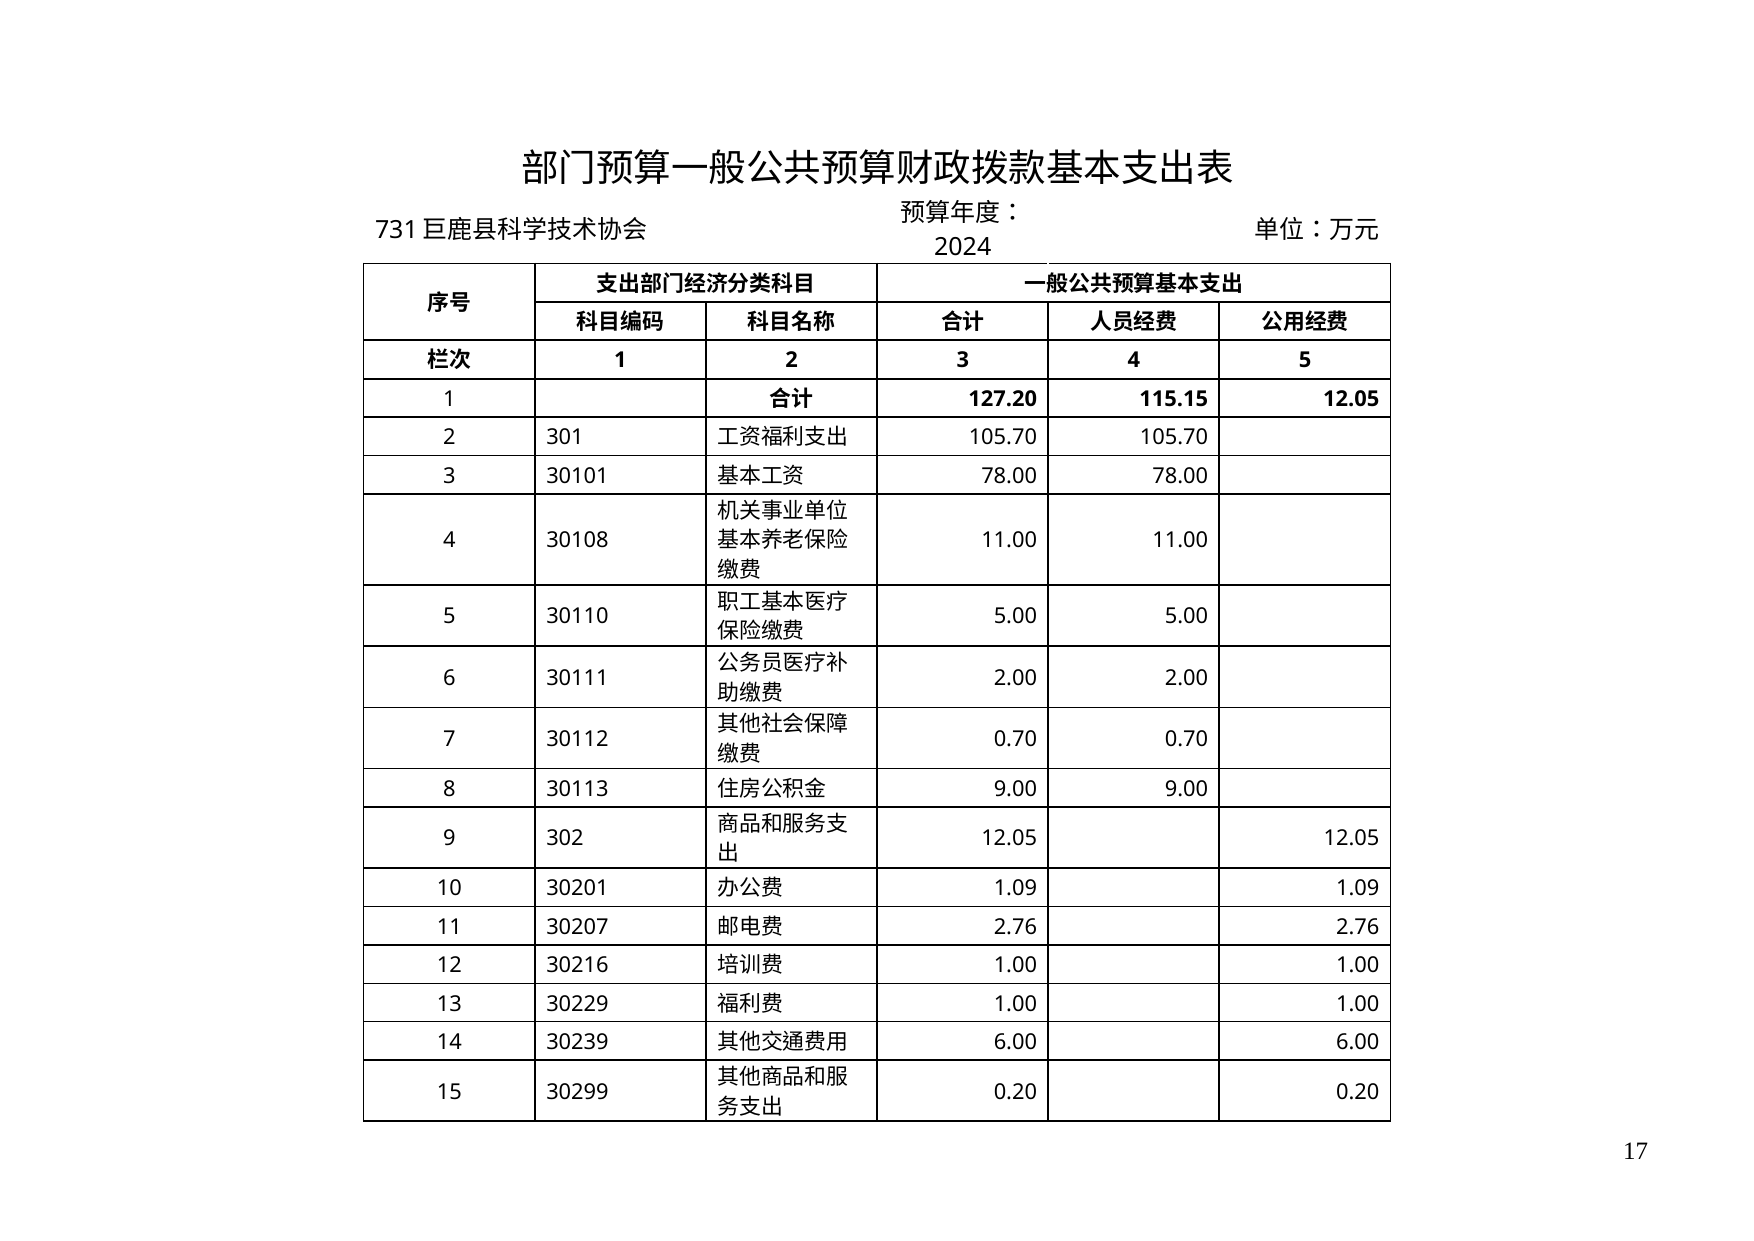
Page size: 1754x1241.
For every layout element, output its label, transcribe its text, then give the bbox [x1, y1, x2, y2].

table_cell [1049, 984, 1218, 1021]
table_cell 12.05 [878, 808, 1047, 867]
table_cell 工资福利支出 [707, 418, 876, 455]
table_cell 30111 [536, 647, 705, 706]
table_cell 30207 [536, 907, 705, 944]
table_cell 2.00 [878, 647, 1047, 706]
table_cell [1049, 907, 1218, 944]
table_cell [1220, 586, 1390, 645]
table_cell [1220, 769, 1390, 806]
table_cell 1.00 [1220, 984, 1390, 1021]
table_cell 序号 [364, 264, 534, 339]
table_cell 0.20 [1220, 1061, 1390, 1120]
table_cell 合计 [707, 380, 876, 416]
text 部门预算一般公共预算财政拨款基本支出表 [106, 142, 1648, 193]
table_cell 5.00 [1049, 586, 1218, 645]
table_cell 13 [364, 984, 534, 1021]
table_cell 3 [878, 341, 1047, 378]
table_cell 7 [364, 708, 534, 767]
table_cell 5 [1220, 341, 1390, 378]
table_cell 培训费 [707, 946, 876, 982]
table_cell 115.15 [1049, 380, 1218, 416]
table_cell [1220, 708, 1390, 767]
table_cell 办公费 [707, 869, 876, 906]
table_cell 78.00 [878, 456, 1047, 493]
table_cell 301 [536, 418, 705, 455]
table_cell 福利费 [707, 984, 876, 1021]
table_cell [1220, 495, 1390, 584]
table_cell 15 [364, 1061, 534, 1120]
table_cell [1220, 418, 1390, 455]
table_cell 12.05 [1220, 808, 1390, 867]
table_cell 30239 [536, 1022, 705, 1059]
table_cell [1049, 869, 1218, 906]
table_cell 5.00 [878, 586, 1047, 645]
table_cell 78.00 [1049, 456, 1218, 493]
table_cell 1.09 [878, 869, 1047, 906]
table_cell 3 [364, 456, 534, 493]
table_cell [1220, 647, 1390, 706]
table_cell 科目名称 [707, 303, 876, 339]
table_cell 1 [364, 380, 534, 416]
table_cell 30201 [536, 869, 705, 906]
table_cell 30229 [536, 984, 705, 1021]
table_cell 302 [536, 808, 705, 867]
table_cell 9.00 [878, 769, 1047, 806]
table_header 731巨鹿县科学技术协会 [364, 195, 876, 262]
table_cell 支出部门经济分类科目 [536, 264, 876, 301]
table_cell 11 [364, 907, 534, 944]
table_cell 0.70 [1049, 708, 1218, 767]
table_cell 10 [364, 869, 534, 906]
table_cell 30299 [536, 1061, 705, 1120]
table_cell 职工基本医疗保险缴费 [707, 586, 876, 645]
table_cell 2 [364, 418, 534, 455]
table_cell 其他交通费用 [707, 1022, 876, 1059]
table_cell 12.05 [1220, 380, 1390, 416]
table_cell 其他社会保障缴费 [707, 708, 876, 767]
table_cell 5 [364, 586, 534, 645]
table_cell 105.70 [1049, 418, 1218, 455]
table_cell 公用经费 [1220, 303, 1390, 339]
table_cell 2.00 [1049, 647, 1218, 706]
table_cell 30108 [536, 495, 705, 584]
table_cell 30112 [536, 708, 705, 767]
table_cell 9 [364, 808, 534, 867]
table_cell 12 [364, 946, 534, 982]
table_header 单位：万元 [1049, 195, 1390, 262]
table_cell 9.00 [1049, 769, 1218, 806]
table_cell [1049, 946, 1218, 982]
table_cell 机关事业单位基本养老保险缴费 [707, 495, 876, 584]
table_cell 1.09 [1220, 869, 1390, 906]
table_cell [1220, 456, 1390, 493]
table_cell 科目编码 [536, 303, 705, 339]
table_cell 30110 [536, 586, 705, 645]
table_cell 其他商品和服务支出 [707, 1061, 876, 1120]
table_cell 住房公积金 [707, 769, 876, 806]
table_header 预算年度：2024 [878, 195, 1047, 262]
table_cell 邮电费 [707, 907, 876, 944]
table_cell 栏次 [364, 341, 534, 378]
table_cell 0.20 [878, 1061, 1047, 1120]
table_cell 公务员医疗补助缴费 [707, 647, 876, 706]
table_cell 105.70 [878, 418, 1047, 455]
table_cell 基本工资 [707, 456, 876, 493]
table_cell 8 [364, 769, 534, 806]
table_cell 0.70 [878, 708, 1047, 767]
table_cell 6.00 [878, 1022, 1047, 1059]
table_cell 30216 [536, 946, 705, 982]
table_cell [536, 380, 705, 416]
table_cell 6 [364, 647, 534, 706]
table_cell 商品和服务支出 [707, 808, 876, 867]
table_cell 2.76 [1220, 907, 1390, 944]
table_cell 人员经费 [1049, 303, 1218, 339]
table_cell 1.00 [878, 984, 1047, 1021]
table_cell [1049, 1061, 1218, 1120]
table_cell [1049, 1022, 1218, 1059]
table_cell 30113 [536, 769, 705, 806]
table_cell 1 [536, 341, 705, 378]
table_cell 11.00 [878, 495, 1047, 584]
table_cell 6.00 [1220, 1022, 1390, 1059]
table_cell 1.00 [878, 946, 1047, 982]
table_cell 127.20 [878, 380, 1047, 416]
table_cell 11.00 [1049, 495, 1218, 584]
table_cell 一般公共预算基本支出 [878, 264, 1390, 301]
table_cell 30101 [536, 456, 705, 493]
table_cell 2.76 [878, 907, 1047, 944]
table_cell 4 [1049, 341, 1218, 378]
table_cell 2 [707, 341, 876, 378]
table_cell 合计 [878, 303, 1047, 339]
table_cell 4 [364, 495, 534, 584]
table_cell 1.00 [1220, 946, 1390, 982]
table_cell 14 [364, 1022, 534, 1059]
table_cell [1049, 808, 1218, 867]
